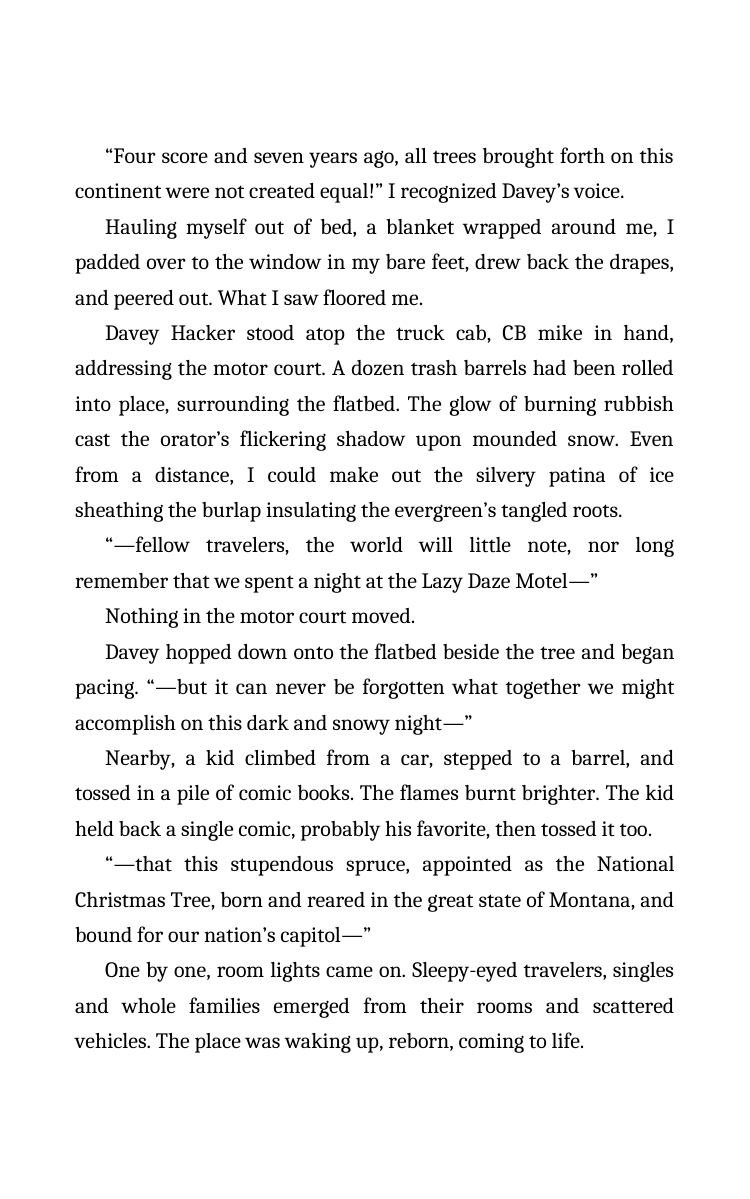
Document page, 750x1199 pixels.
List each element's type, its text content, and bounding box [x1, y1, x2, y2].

text One by one, room lights came on. Sleepy-eyed travelers, singles and whole families emerged from their rooms and scattered vehicles. The place was waking up, reborn, coming to life. [75, 949, 675, 1056]
text “—that this stupendous spruce, appointed as the National Christmas Tree, born and reared in the great state of Montana, and bound for our nation’s capitol—” [75, 843, 675, 949]
text Nearby, a kid climbed from a car, stepped to a barrel, and tossed in a pile of comic books. The flames burnt brighter. The kid held back a single comic, probably his favorite, then tossed it too. [75, 737, 675, 843]
text “—fellow travelers, the world will little note, nor long remember that we spent a night at the Lazy Daze Motel—” [75, 524, 675, 595]
text Davey Hacker stood atop the truck cab, CB mike in hand, addressing the motor court. A dozen trash barrels had been rolled into place, surrounding the flatbed. The glow of burning rubbish cast the orator’s flickering shadow upon mounded snow. Even from a distance, I could make out the silvery patina of ice sheathing the burlap insulating the evergreen’s tangled roots. [75, 312, 675, 524]
text Nothing in the motor court moved. [75, 595, 675, 631]
text Hauling myself out of bed, a blanket wrapped around me, I padded over to the window in my bare feet, drew back the drapes, and peered out. What I saw floored me. [75, 206, 675, 312]
text “Four score and seven years ago, all trees brought forth on this continent were not created equal!” I recognized Davey’s voice. [75, 135, 675, 206]
text Davey hopped down onto the flatbed beside the tree and began pacing. “—but it can never be forgotten what together we might accomplish on this dark and snowy night—” [75, 631, 675, 737]
